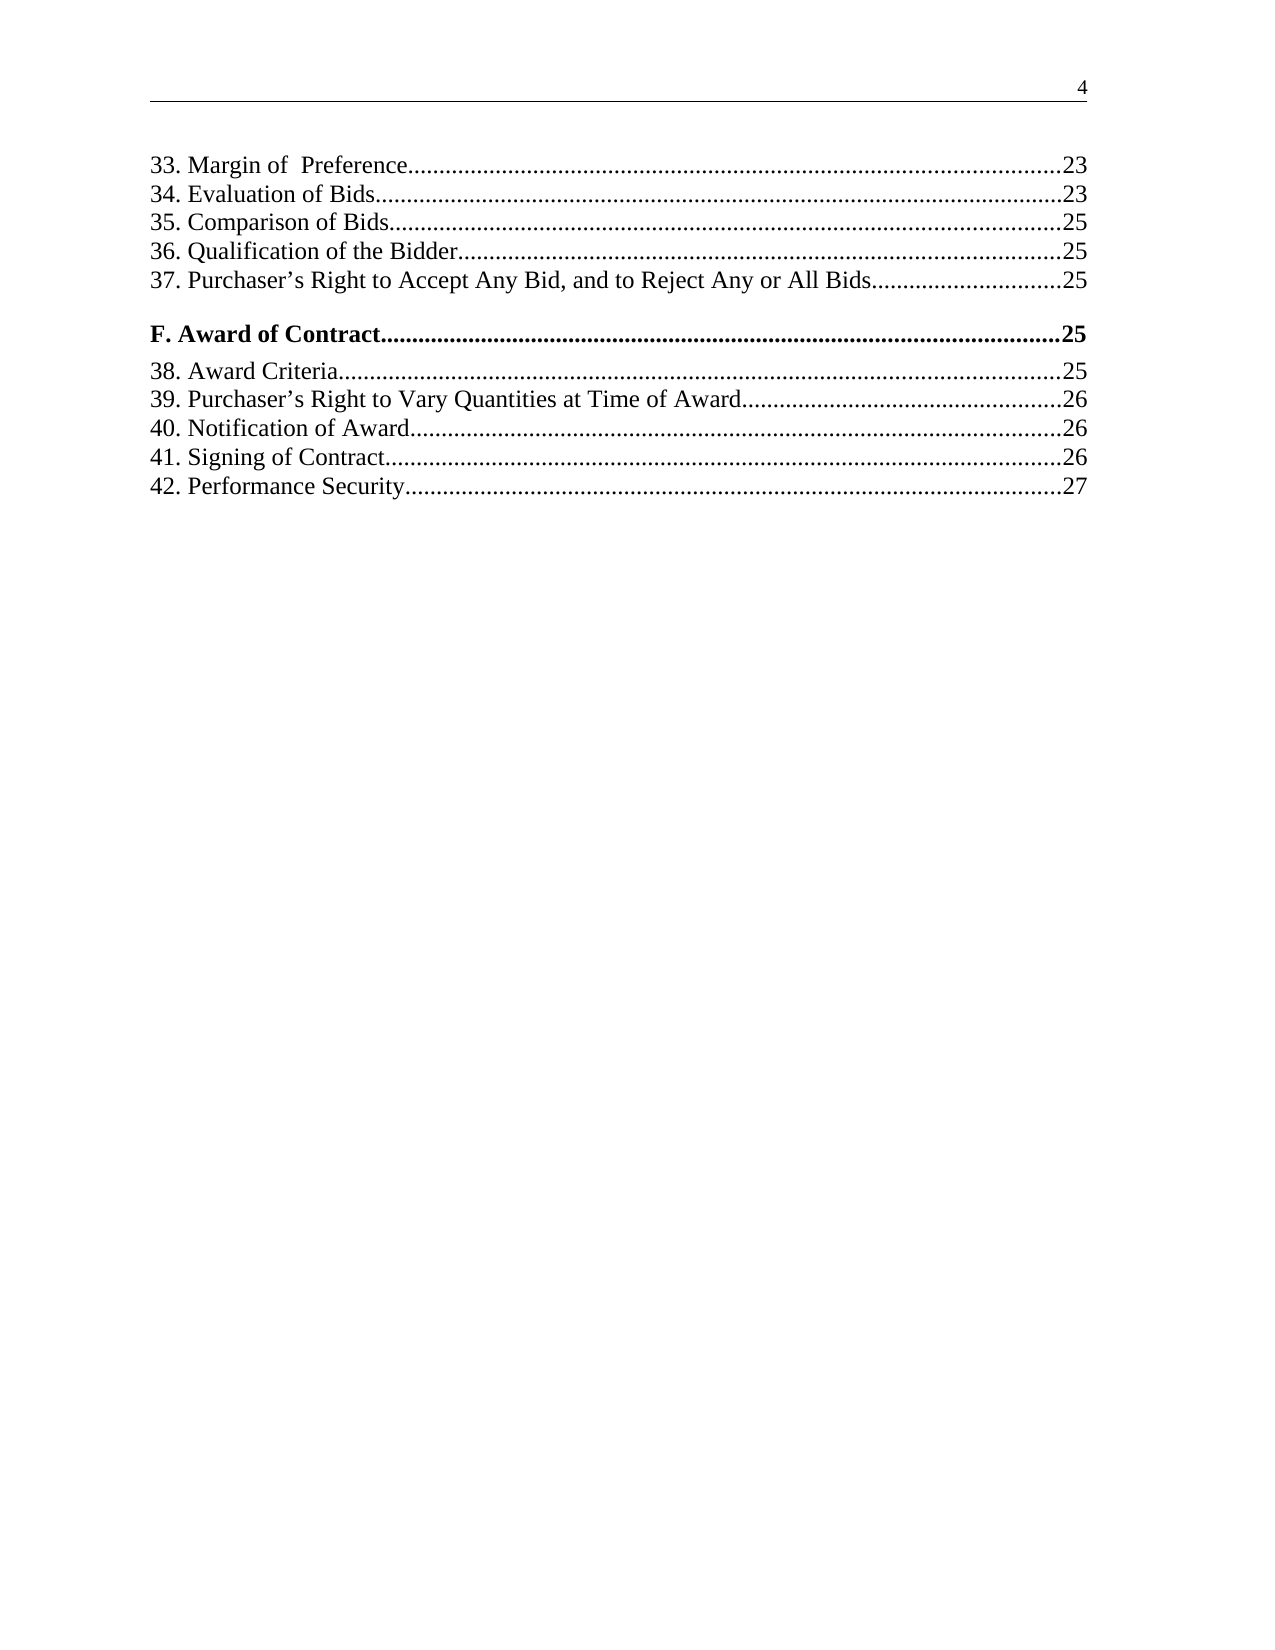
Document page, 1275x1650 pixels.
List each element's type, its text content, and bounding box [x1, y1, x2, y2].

text 36. Qualification of the Bidder 25 [150, 236, 1087, 265]
text 37. Purchaser’s Right to Accept Any Bid, and to Reject Any or All Bids 25 [150, 265, 1087, 294]
text 35. Comparison of Bids 25 [150, 207, 1087, 236]
text 33. Margin of Preference 23 [150, 150, 1087, 179]
text 38. Award Criteria 25 [150, 356, 1087, 384]
text 42. Performance Security 27 [150, 471, 1087, 499]
text 39. Purchaser’s Right to Vary Quantities at Time of Award 26 [150, 384, 1087, 413]
text 40. Notification of Award 26 [150, 413, 1087, 442]
text 34. Evaluation of Bids 23 [150, 179, 1087, 207]
text 41. Signing of Contract 26 [150, 442, 1087, 471]
text F. Award of Contract 25 [150, 319, 1087, 347]
